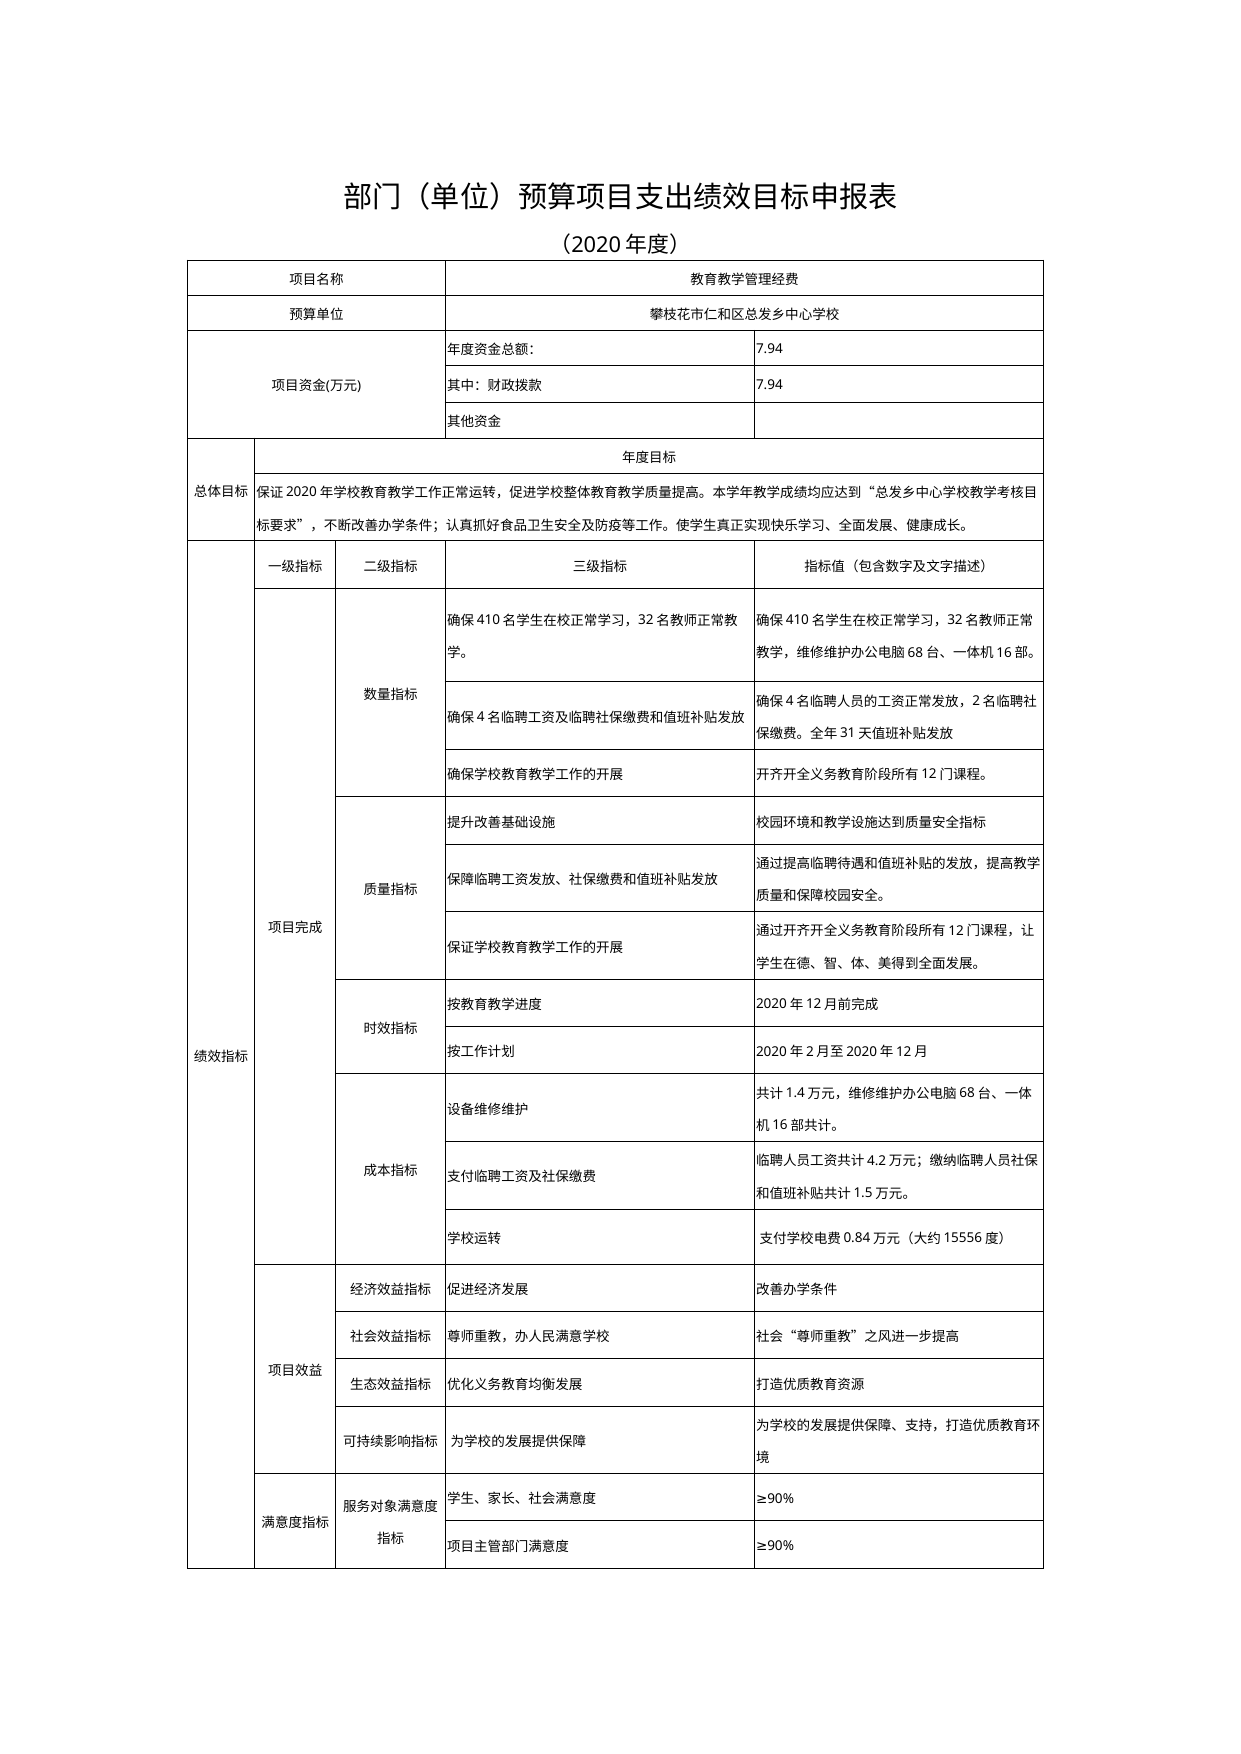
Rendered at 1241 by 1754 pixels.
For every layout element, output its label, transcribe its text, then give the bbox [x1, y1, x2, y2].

table_cell 提升改善基础设施 [446, 797, 754, 843]
table_cell 时效指标 [336, 980, 445, 1073]
table_cell 保证学校教育教学工作的开展 [446, 912, 754, 979]
table_cell 指标值（包含数字及文字描述） [755, 541, 1043, 588]
table_cell 项目完成 [255, 589, 335, 1264]
table_cell 为学校的发展提供保障 [446, 1407, 754, 1473]
table_cell 7.94 [755, 366, 1043, 402]
table_cell 可持续影响指标 [336, 1407, 445, 1473]
table_cell 确保410名学生在校正常学习，32名教师正常教学。 [446, 589, 754, 681]
table_cell 7.94 [755, 331, 1043, 365]
table_cell 改善办学条件 [755, 1265, 1043, 1311]
table_cell 2020年2月至2020年12月 [755, 1027, 1043, 1073]
table_cell [755, 403, 1043, 438]
table_cell 确保410名学生在校正常学习，32名教师正常教学，维修维护办公电脑68台、一体机16部。 [755, 589, 1043, 681]
table_cell 预算单位 [188, 296, 445, 330]
table_cell 社会“尊师重教”之风进一步提高 [755, 1312, 1043, 1358]
table_cell 保障临聘工资发放、社保缴费和值班补贴发放 [446, 845, 754, 911]
table_cell 生态效益指标 [336, 1359, 445, 1406]
table_cell 按工作计划 [446, 1027, 754, 1073]
table_cell 绩效指标 [188, 541, 254, 1568]
table_cell 确保4名临聘人员的工资正常发放，2名临聘社保缴费。全年31天值班补贴发放 [755, 682, 1043, 749]
text 部门（单位）预算项目支出绩效目标申报表 [187, 162, 1053, 227]
table_cell ≥90% [755, 1474, 1043, 1520]
table_cell 满意度指标 [255, 1474, 335, 1568]
table_cell 促进经济发展 [446, 1265, 754, 1311]
table_cell 开齐开全义务教育阶段所有12门课程。 [755, 750, 1043, 796]
table_cell 临聘人员工资共计4.2万元；缴纳临聘人员社保和值班补贴共计1.5万元。 [755, 1142, 1043, 1208]
table_cell 年度目标 [255, 439, 1043, 473]
table_cell 项目资金(万元) [188, 331, 445, 438]
table_cell 尊师重教，办人民满意学校 [446, 1312, 754, 1358]
table_header 教育教学管理经费 [446, 261, 1043, 294]
table_cell 学校运转 [446, 1210, 754, 1264]
table_cell ≥90% [755, 1521, 1043, 1568]
table_cell 服务对象满意度指标 [336, 1474, 445, 1568]
table_cell 数量指标 [336, 589, 445, 796]
table_cell 按教育教学进度 [446, 980, 754, 1026]
table_cell 确保学校教育教学工作的开展 [446, 750, 754, 796]
table_cell 设备维修维护 [446, 1074, 754, 1141]
text （2020年度） [187, 227, 1053, 259]
table_cell 二级指标 [336, 541, 445, 588]
table_cell 成本指标 [336, 1074, 445, 1264]
table_cell 其他资金 [446, 403, 754, 438]
table_cell 支付学校电费0.84万元（大约15556度） [755, 1210, 1043, 1264]
table_cell 社会效益指标 [336, 1312, 445, 1358]
table_cell 三级指标 [446, 541, 754, 588]
table_cell 通过开齐开全义务教育阶段所有12门课程，让学生在德、智、体、美得到全面发展。 [755, 912, 1043, 979]
table_cell 年度资金总额： [446, 331, 754, 365]
table_cell 攀枝花市仁和区总发乡中心学校 [446, 296, 1043, 330]
table_cell 通过提高临聘待遇和值班补贴的发放，提高教学质量和保障校园安全。 [755, 845, 1043, 911]
table_cell 打造优质教育资源 [755, 1359, 1043, 1406]
table_cell 项目主管部门满意度 [446, 1521, 754, 1568]
table_cell 保证2020年学校教育教学工作正常运转，促进学校整体教育教学质量提高。本学年教学成绩均应达到“总发乡中心学校教学考核目标要求”，不断改善办学条件；认真抓好食品卫生安全及防疫等工作。使学生真正实现快乐学习、全面发展、健康成长。 [255, 474, 1043, 540]
table_cell 项目效益 [255, 1265, 335, 1473]
table_cell 确保4名临聘工资及临聘社保缴费和值班补贴发放 [446, 682, 754, 749]
table_cell 优化义务教育均衡发展 [446, 1359, 754, 1406]
table_cell 为学校的发展提供保障、支持，打造优质教育环境 [755, 1407, 1043, 1473]
table_cell 共计1.4万元，维修维护办公电脑68台、一体机16部共计。 [755, 1074, 1043, 1141]
table_header 项目名称 [188, 261, 445, 294]
table_cell 经济效益指标 [336, 1265, 445, 1311]
table_cell 学生、家长、社会满意度 [446, 1474, 754, 1520]
table_cell 总体目标 [188, 439, 254, 540]
table_cell 校园环境和教学设施达到质量安全指标 [755, 797, 1043, 843]
table_cell 2020年12月前完成 [755, 980, 1043, 1026]
table_cell 一级指标 [255, 541, 335, 588]
table_cell 支付临聘工资及社保缴费 [446, 1142, 754, 1208]
table_cell 质量指标 [336, 797, 445, 979]
table_cell 其中：财政拨款 [446, 366, 754, 402]
